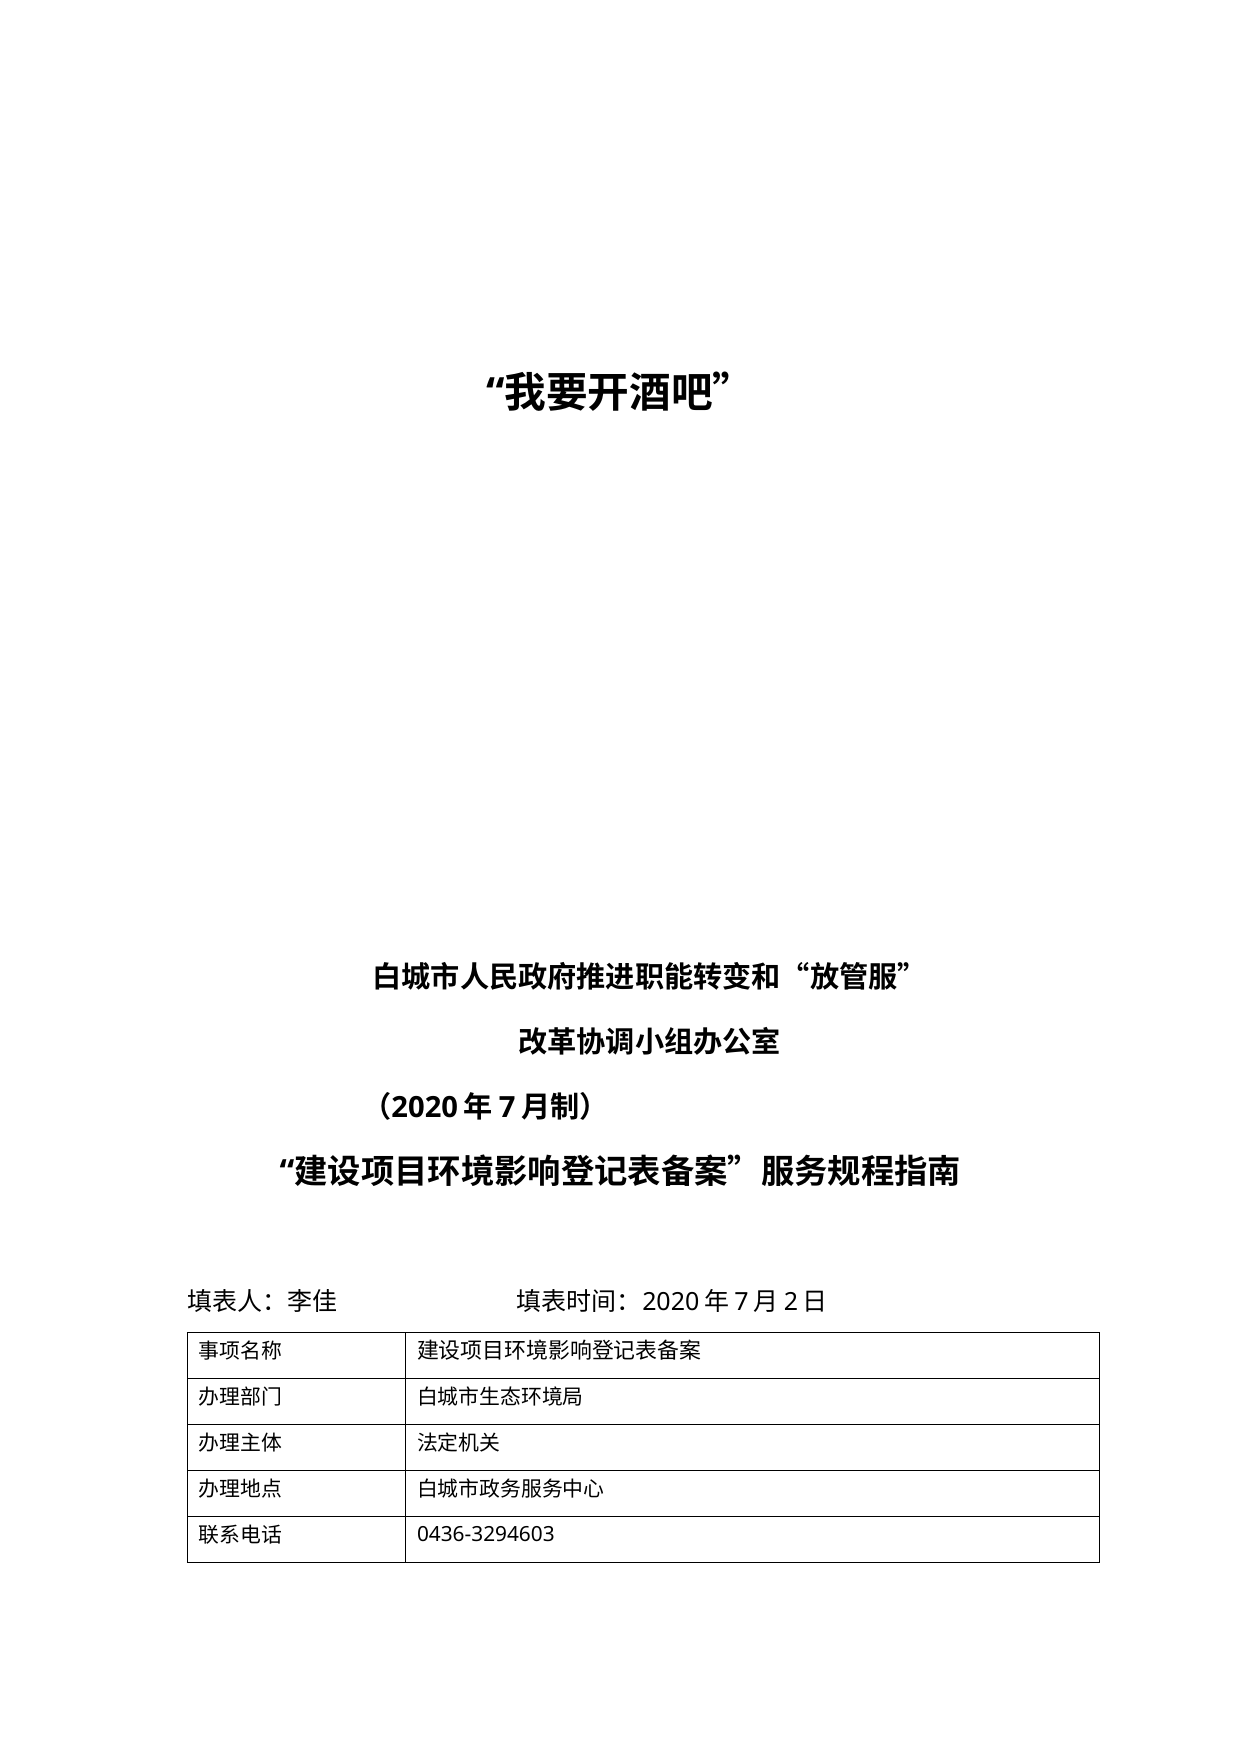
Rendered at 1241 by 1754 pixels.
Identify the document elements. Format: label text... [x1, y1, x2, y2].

text “建设项目环境影响登记表备案”服务规程指南 [187, 1137, 1053, 1202]
text 白城市人民政府推进职能转变和“放管服” [187, 942, 1053, 1007]
table_cell 办理地点 [188, 1471, 405, 1516]
table_cell 0436-3294603 [406, 1517, 1099, 1562]
table_cell 白城市政务服务中心 [406, 1471, 1099, 1516]
table_cell 法定机关 [406, 1425, 1099, 1470]
table_cell 联系电话 [188, 1517, 405, 1562]
table_cell 办理主体 [188, 1425, 405, 1470]
table_cell 办理部门 [188, 1379, 405, 1424]
table_cell 白城市生态环境局 [406, 1379, 1099, 1424]
text “我要开酒吧” [187, 357, 1053, 422]
text 填表人：李佳 填表时间：2020年7月2日 [187, 1267, 1053, 1332]
table_header 事项名称 [188, 1333, 405, 1378]
text 改革协调小组办公室 [187, 1007, 1053, 1072]
table_header 建设项目环境影响登记表备案 [406, 1333, 1099, 1378]
text （2020年7月制） [187, 1072, 1053, 1137]
